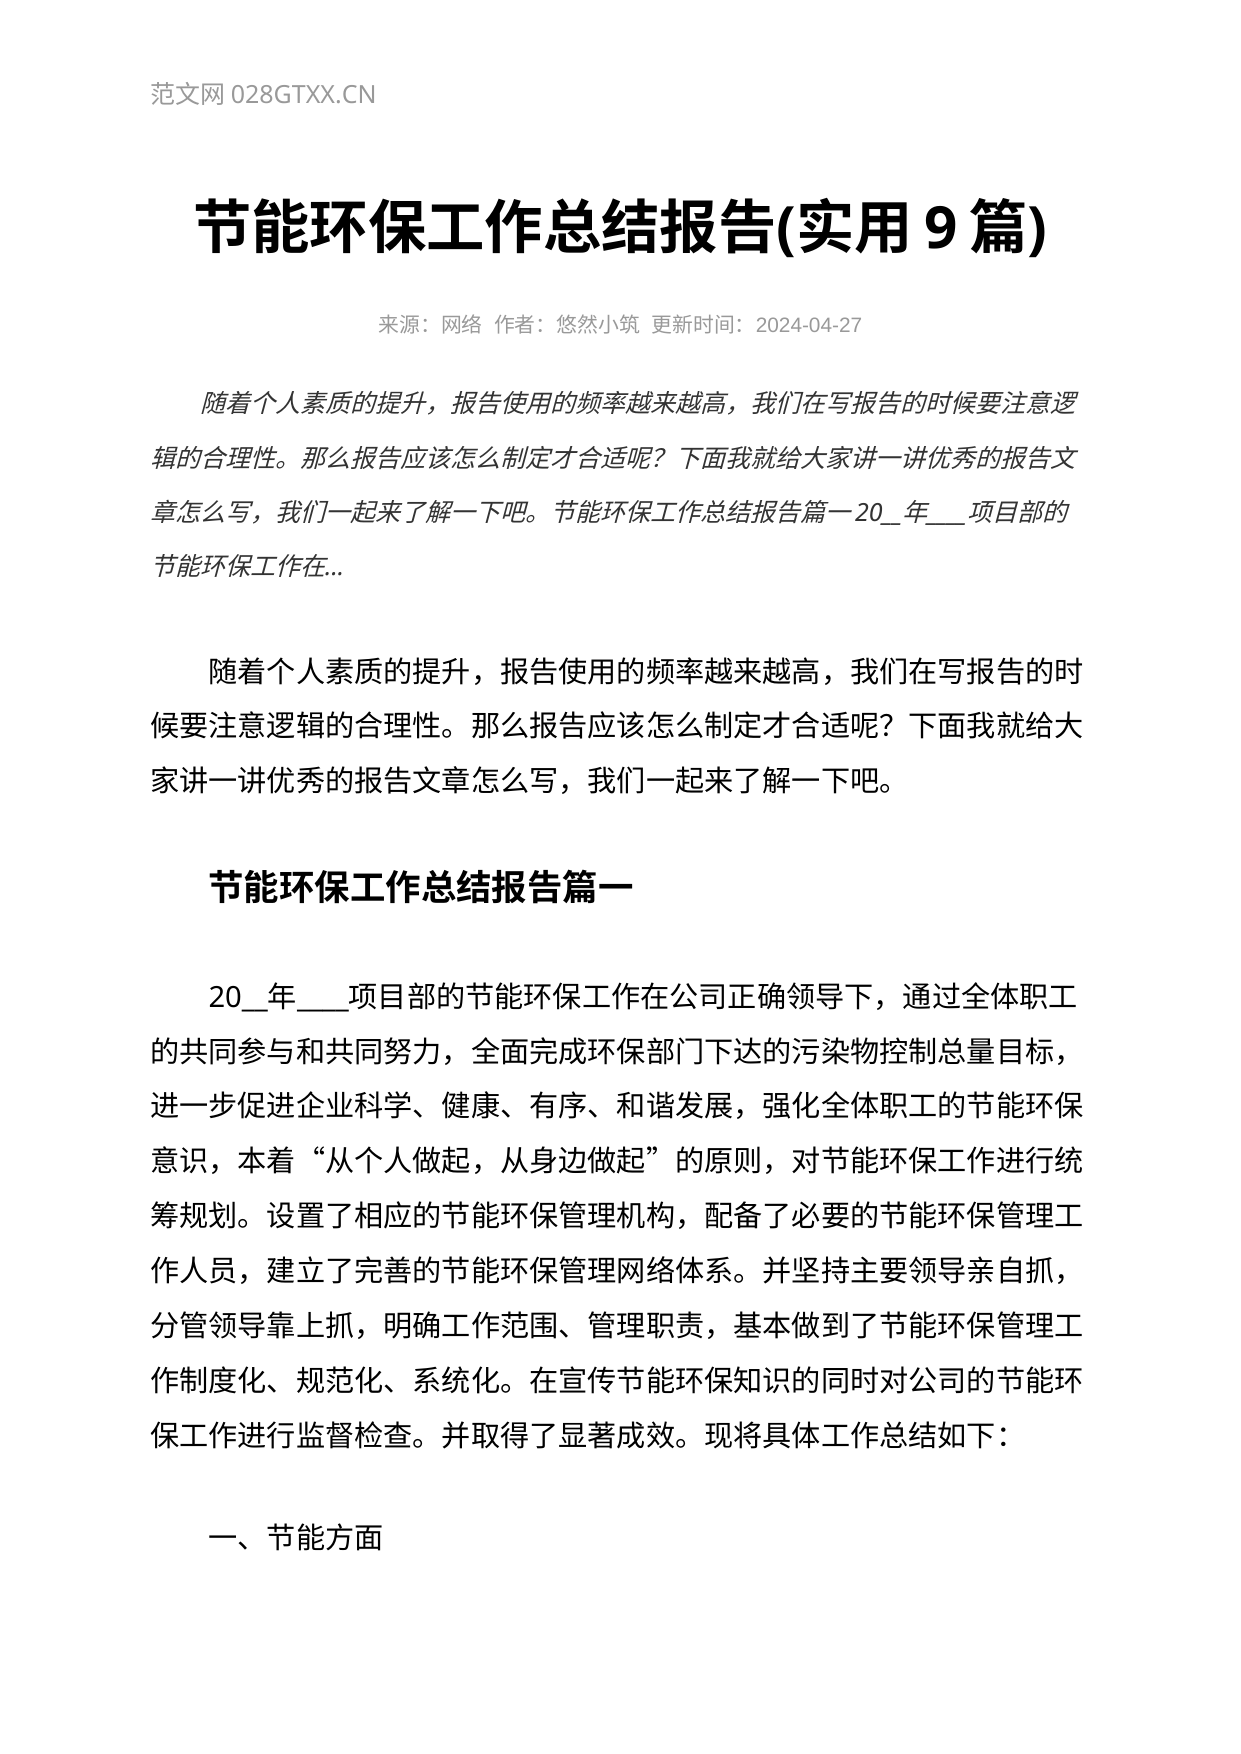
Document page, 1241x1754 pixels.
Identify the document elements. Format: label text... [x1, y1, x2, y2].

text 一、节能方面 [150, 1514, 1090, 1556]
text 20__年____项目部的节能环保工作在公司正确领导下，通过全体职工的共同参与和共同努力，全面完成环保部门下达的污染物控制总量目标，进一步促进企业科学、健康、有序、和谐发展，强化全体职工的节能环保意识，本着“从个人做起，从身边做起”的原则，对节能环保工作进行统筹规划。设置了相应的节能环保管理机构，配备了必要的节能环保管理工作人员，建立了完善的节能环保管理网络体系。并坚持主要领导亲自抓，分管领导靠上抓，明确工作范围、管理职责，基本做到了节能环保管理工作制度化、规范化、系统化。在宣传节能环保知识的同时对公司的节能环保工作进行监督检查。并取得了显著成效。现将具体工作总结如下： [150, 973, 1090, 1455]
text 来源：网络 作者：悠然小筑 更新时间：2024-04-27 [150, 313, 1090, 337]
subtitle 节能环保工作总结报告(实用9篇) [150, 181, 1090, 266]
text 随着个人素质的提升，报告使用的频率越来越高，我们在写报告的时候要注意逻辑的合理性。那么报告应该怎么制定才合适呢？下面我就给大家讲一讲优秀的报告文章怎么写，我们一起来了解一下吧。 [150, 648, 1090, 800]
text 节能环保工作总结报告篇一 [150, 860, 1090, 911]
text 随着个人素质的提升，报告使用的频率越来越高，我们在写报告的时候要注意逻辑的合理性。那么报告应该怎么制定才合适呢？下面我就给大家讲一讲优秀的报告文章怎么写，我们一起来了解一下吧。节能环保工作总结报告篇一20__年____项目部的节能环保工作在... [150, 384, 1090, 583]
